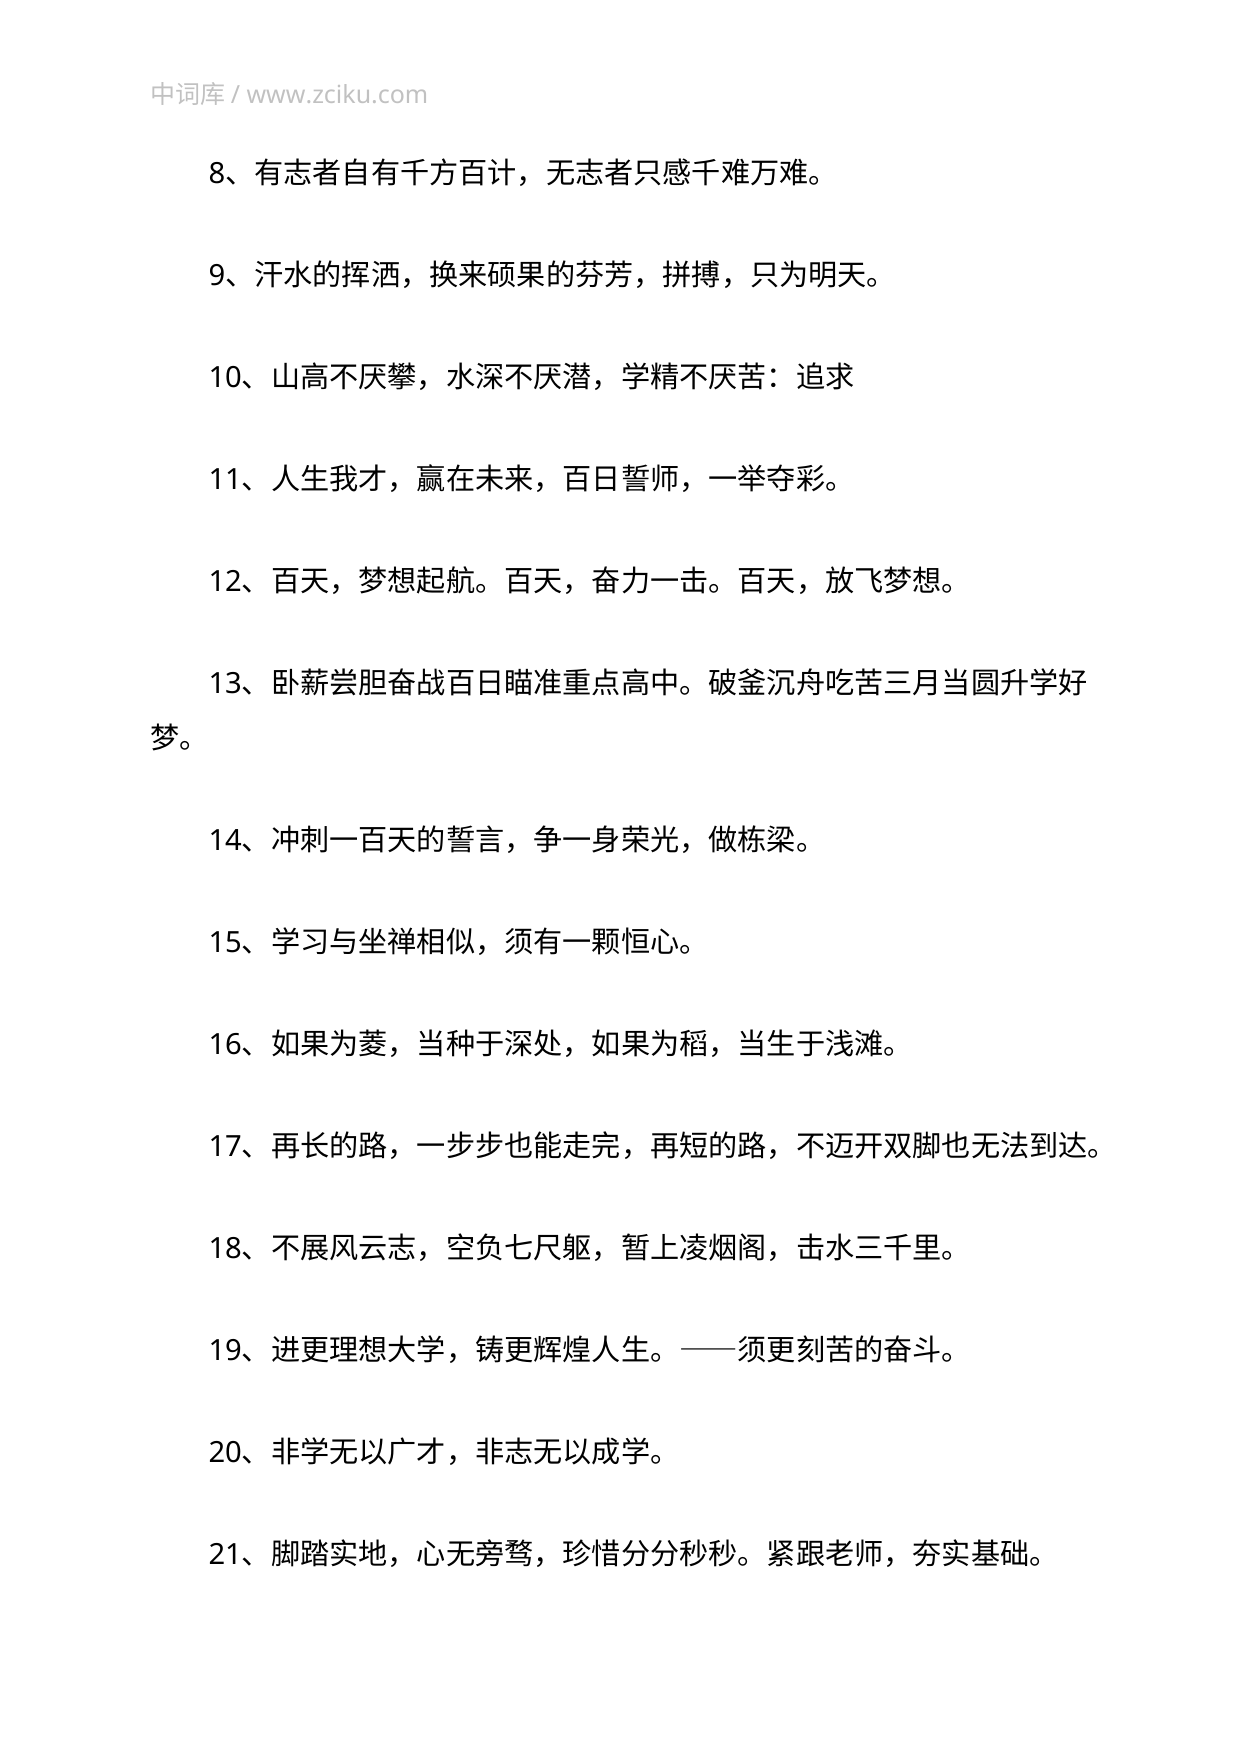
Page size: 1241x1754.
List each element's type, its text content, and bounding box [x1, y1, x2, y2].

text 11、人生我才，赢在未来，百日誓师，一举夺彩。 [150, 456, 1090, 498]
text 10、山高不厌攀，水深不厌潜，学精不厌苦：追求 [150, 354, 1090, 396]
text 15、学习与坐禅相似，须有一颗恒心。 [150, 919, 1090, 961]
text 13、卧薪尝胆奋战百日瞄准重点高中。破釜沉舟吃苦三月当圆升学好梦。 [150, 660, 1090, 757]
text 9、汗水的挥洒，换来硕果的芬芳，拼搏，只为明天。 [150, 252, 1090, 294]
text 17、再长的路，一步步也能走完，再短的路，不迈开双脚也无法到达。 [150, 1123, 1090, 1165]
text 21、脚踏实地，心无旁骛，珍惜分分秒秒。紧跟老师，夯实基础。 [150, 1531, 1090, 1573]
text 14、冲刺一百天的誓言，争一身荣光，做栋梁。 [150, 817, 1090, 859]
text 8、有志者自有千方百计，无志者只感千难万难。 [150, 150, 1090, 192]
text 12、百天，梦想起航。百天，奋力一击。百天，放飞梦想。 [150, 558, 1090, 600]
text 16、如果为菱，当种于深处，如果为稻，当生于浅滩。 [150, 1021, 1090, 1063]
text 19、进更理想大学，铸更辉煌人生。——须更刻苦的奋斗。 [150, 1327, 1090, 1369]
text 18、不展风云志，空负七尺躯，暂上凌烟阁，击水三千里。 [150, 1224, 1090, 1267]
text 20、非学无以广才，非志无以成学。 [150, 1428, 1090, 1471]
